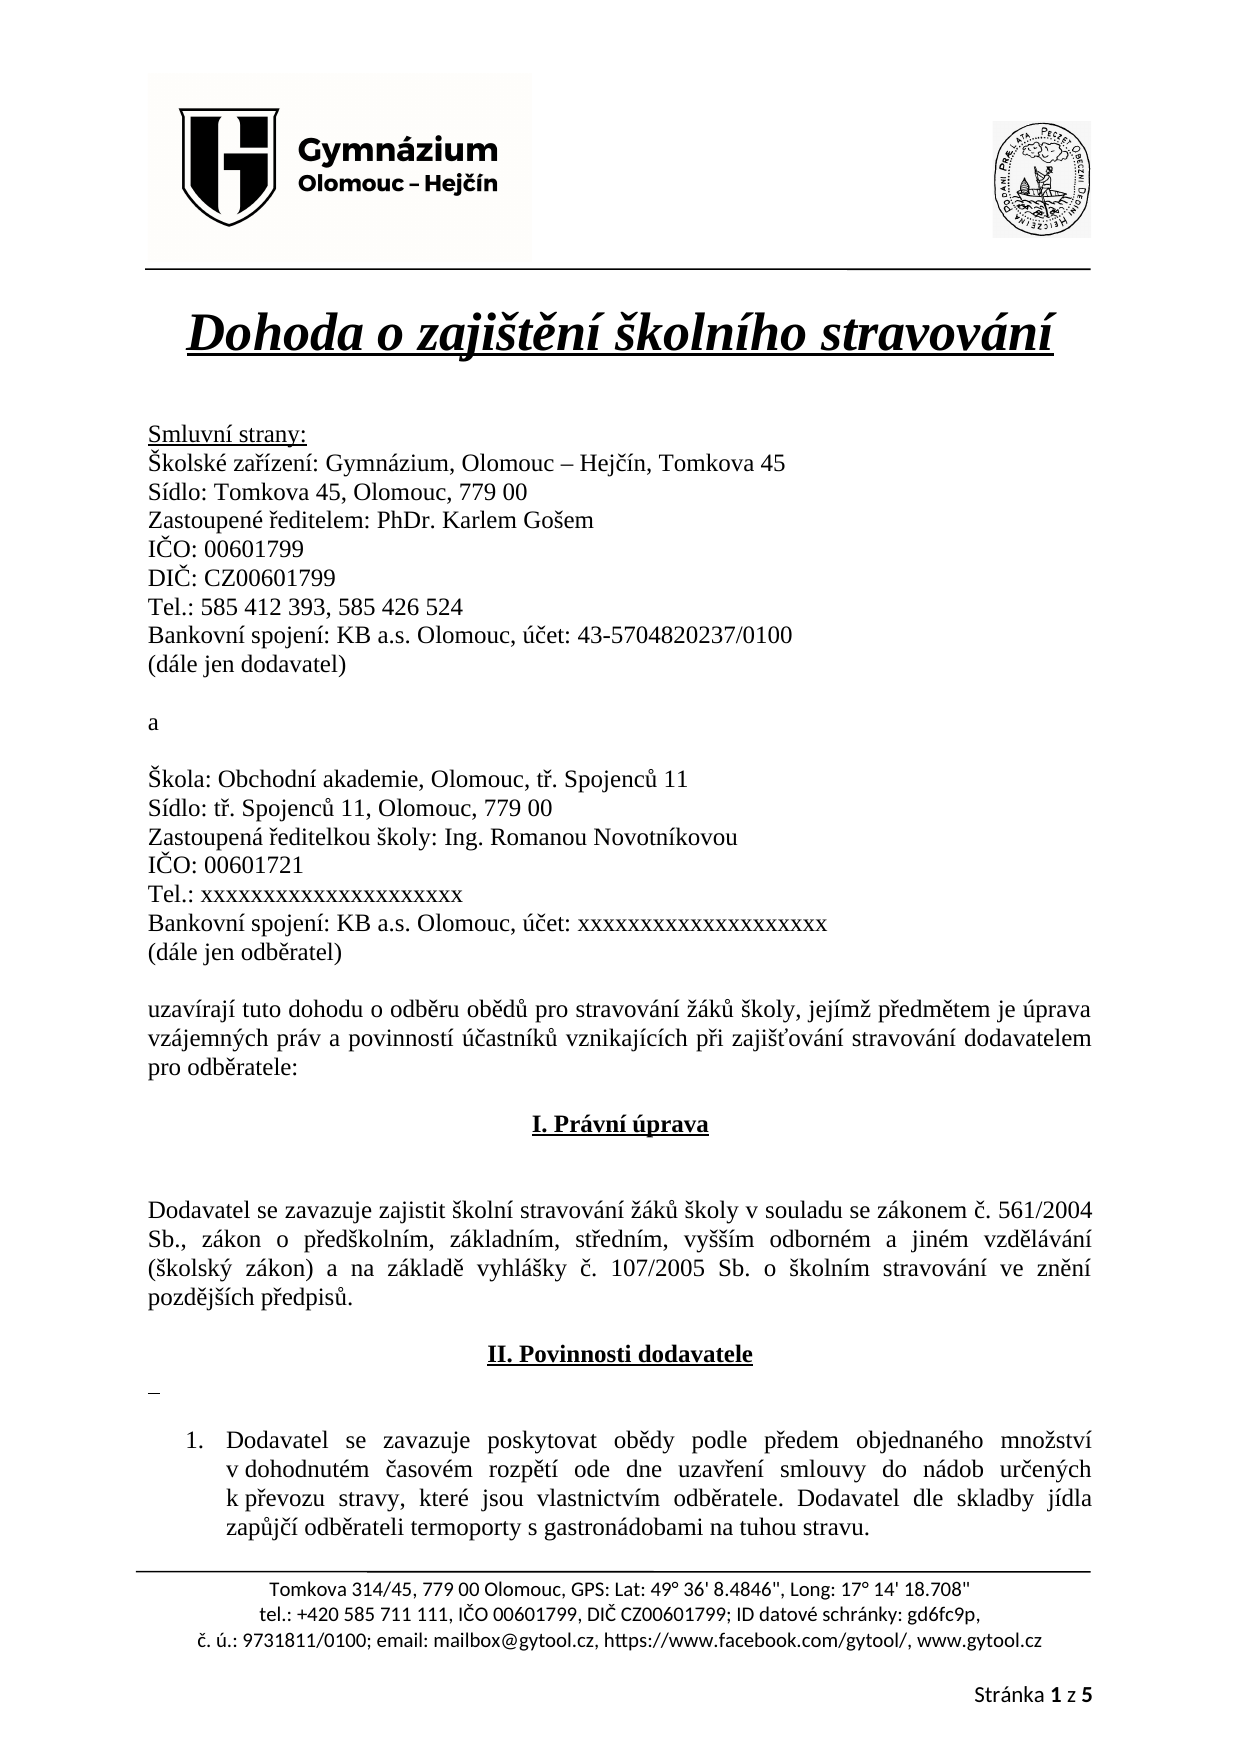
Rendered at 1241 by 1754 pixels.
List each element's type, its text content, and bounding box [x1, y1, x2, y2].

text II. Povinnosti dodavatele [148, 1339, 1093, 1368]
text (dále jen odběratel) [148, 937, 1093, 966]
text Smluvní strany: [148, 419, 1093, 448]
text Dohoda o zajištění školního stravování [148, 299, 1093, 362]
text Zastoupená ředitelkou školy: Ing. Romanou Novotníkovou [148, 822, 1093, 851]
text (dále jen dodavatel) [148, 649, 1093, 678]
text uzavírají tuto dohodu o odběru obědů pro stravování žáků školy, jejímž předmětem je úprava vzájemných práv a povinností účastníků vznikajících při zajišťování stravování dodavatelem pro odběratele: [148, 994, 1093, 1081]
text IČO: 00601799 [148, 534, 1093, 563]
text a [148, 707, 1093, 736]
text Školské zařízení: Gymnázium, Olomouc – Hejčín, Tomkova 45 [148, 448, 1093, 477]
text Bankovní spojení: KB a.s. Olomouc, účet: 43-5704820237/0100 [148, 621, 1093, 649]
list Dodavatel se zavazuje poskytovat obědy podle předem objednaného množství v dohodnutém časovém rozpětí ode dne uzavření smlouvy do nádob určených k převozu stravy, které jsou vlastnictvím odběratele. Dodavatel dle skladby jídla zapůjčí odběrateli termoporty s gastronádobami na tuhou stravu. [185, 1426, 1093, 1541]
text Sídlo: Tomkova 45, Olomouc, 779 00 [148, 477, 1093, 506]
text Zastoupené ředitelem: PhDr. Karlem Gošem [148, 506, 1093, 534]
text I. Právní úprava [148, 1109, 1093, 1138]
text Bankovní spojení: KB a.s. Olomouc, účet: xxxxxxxxxxxxxxxxxxxx [148, 908, 1093, 937]
text Škola: Obchodní akademie, Olomouc, tř. Spojenců 11 [148, 764, 1093, 793]
picture [147, 73, 532, 262]
text DIČ: CZ00601799 [148, 563, 1093, 592]
text Dodavatel se zavazuje zajistit školní stravování žáků školy v souladu se zákonem č. 561/2004 Sb., zákon o předškolním, základním, středním, vyšším odborném a jiném vzdělávání (školský zákon) a na základě vyhlášky č. 107/2005 Sb. o školním stravování ve znění pozdějších předpisů. [148, 1196, 1093, 1311]
text IČO: 00601721 [148, 851, 1093, 879]
text Tel.: 585 412 393, 585 426 524 [148, 592, 1093, 621]
text Sídlo: tř. Spojenců 11, Olomouc, 779 00 [148, 793, 1093, 822]
text Tel.: xxxxxxxxxxxxxxxxxxxxx [148, 879, 1093, 908]
